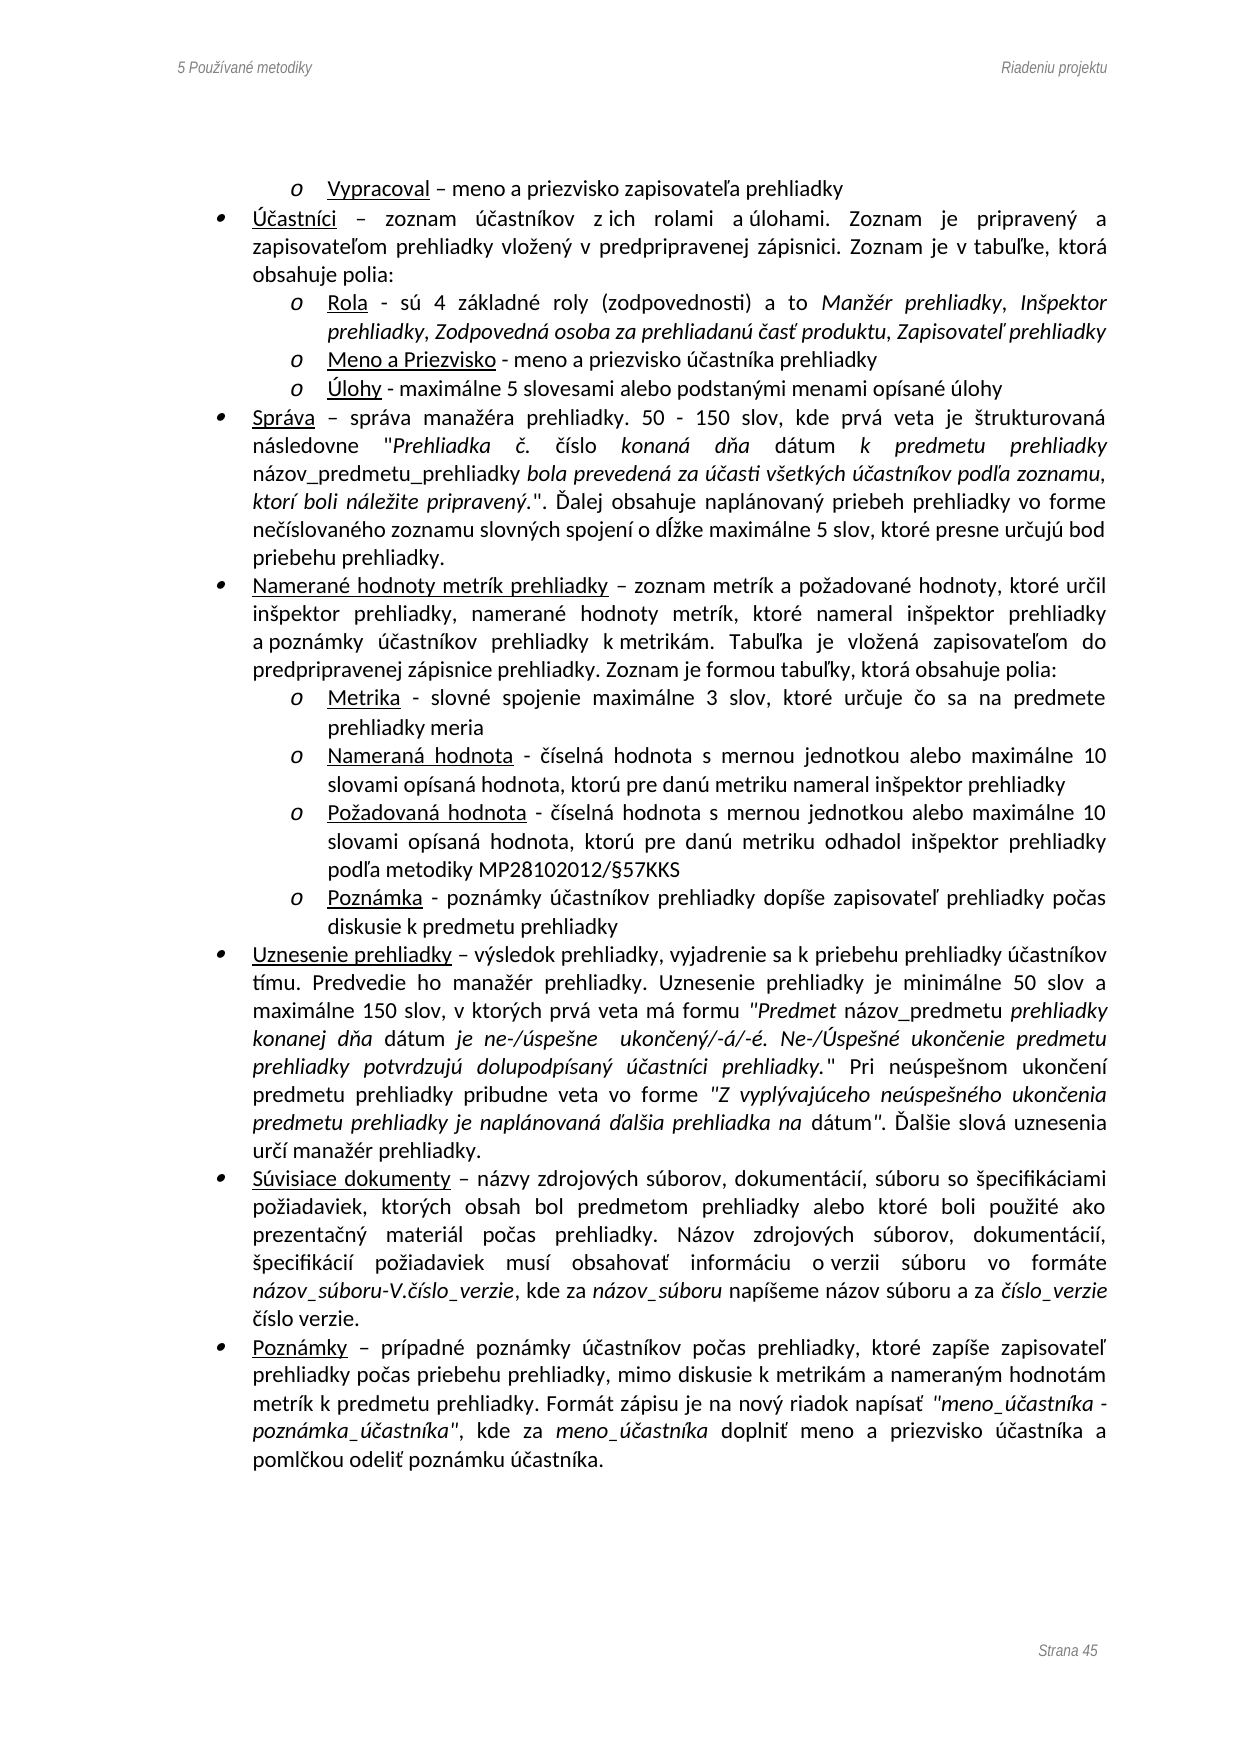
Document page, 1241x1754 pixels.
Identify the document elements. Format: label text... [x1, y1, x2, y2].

list Namerané hodnoty metrík prehliadky – zoznam metrík a požadované hodnoty, ktoré určil inšpektor prehliadky, namerané hodnoty metrík, ktoré nameral inšpektor prehliadky a poznámky účastníkov prehliadky k metrikám. Tabuľka je vložená zapisovateľom do predpripravenej zápisnice prehliadky. Zoznam je formou tabuľky, ktorá obsahuje polia: [215, 571, 1107, 683]
list Správa – správa manažéra prehliadky. 50 - 150 slov, kde prvá veta je štrukturovaná následovne "Prehliadka č. číslo konaná dňa dátum k predmetu prehliadky názov_predmetu_prehliadky bola prevedená za účasti všetkých účastníkov podľa zoznamu, ktorí boli náležite pripravený.". Ďalej obsahuje naplánovaný priebeh prehliadky vo forme nečíslovaného zoznamu slovných spojení o dĺžke maximálne 5 slov, ktoré presne určujú bod priebehu prehliadky. [215, 403, 1107, 571]
list Meno a Priezvisko - meno a priezvisko účastníka prehliadky [290, 345, 1107, 374]
list Poznámka - poznámky účastníkov prehliadky dopíše zapisovateľ prehliadky počas diskusie k predmetu prehliadky [290, 883, 1107, 940]
list Nameraná hodnota - číselná hodnota s mernou jednotkou alebo maximálne 10 slovami opísaná hodnota, ktorú pre danú metriku nameral inšpektor prehliadky [290, 741, 1107, 798]
list Účastníci – zoznam účastníkov z ich rolami a úlohami. Zoznam je pripravený a zapisovateľom prehliadky vložený v predpripravenej zápisnici. Zoznam je v tabuľke, ktorá obsahuje polia: [215, 204, 1107, 288]
list Poznámky – prípadné poznámky účastníkov počas prehliadky, ktoré zapíše zapisovateľ prehliadky počas priebehu prehliadky, mimo diskusie k metrikám a nameraným hodnotám metrík k predmetu prehliadky. Formát zápisu je na nový riadok napísať "meno_účastníka - poznámka_účastníka", kde za meno_účastníka doplniť meno a priezvisko účastníka a pomlčkou odeliť poznámku účastníka. [215, 1333, 1107, 1473]
list Súvisiace dokumenty – názvy zdrojových súborov, dokumentácií, súboru so špecifikáciami požiadaviek, ktorých obsah bol predmetom prehliadky alebo ktoré boli použité ako prezentačný materiál počas prehliadky. Názov zdrojových súborov, dokumentácií, špecifikácií požiadaviek musí obsahovať informáciu o verzii súboru vo formáte názov_súboru-V.číslo_verzie, kde za názov_súboru napíšeme názov súboru a za číslo_verzie číslo verzie. [215, 1164, 1107, 1333]
list Uznesenie prehliadky – výsledok prehliadky, vyjadrenie sa k priebehu prehliadky účastníkov tímu. Predvedie ho manažér prehliadky. Uznesenie prehliadky je minimálne 50 slov a maximálne 150 slov, v ktorých prvá veta má formu "Predmet názov_predmetu prehliadky konanej dňa dátum je ne-/úspešne ukončený/-á/-é. Ne-/Úspešné ukončenie predmetu prehliadky potvrdzujú dolupodpísaný účastníci prehliadky." Pri neúspešnom ukončení predmetu prehliadky pribudne veta vo forme "Z vyplývajúceho neúspešného ukončenia predmetu prehliadky je naplánovaná ďalšia prehliadka na dátum". Ďalšie slová uznesenia určí manažér prehliadky. [215, 940, 1107, 1164]
list Rola - sú 4 základné roly (zodpovednosti) a to Manžér prehliadky, Inšpektor prehliadky, Zodpovedná osoba za prehliadanú časť produktu, Zapisovateľ prehliadky [290, 288, 1107, 345]
list Metrika - slovné spojenie maximálne 3 slov, ktoré určuje čo sa na predmete prehliadky meria [290, 683, 1107, 741]
list Požadovaná hodnota - číselná hodnota s mernou jednotkou alebo maximálne 10 slovami opísaná hodnota, ktorú pre danú metriku odhadol inšpektor prehliadky podľa metodiky MP28102012/§57KKS [290, 798, 1107, 883]
list Vypracoval – meno a priezvisko zapisovateľa prehliadky [290, 174, 1107, 204]
list Úlohy - maximálne 5 slovesami alebo podstanými menami opísané úlohy [290, 374, 1107, 403]
